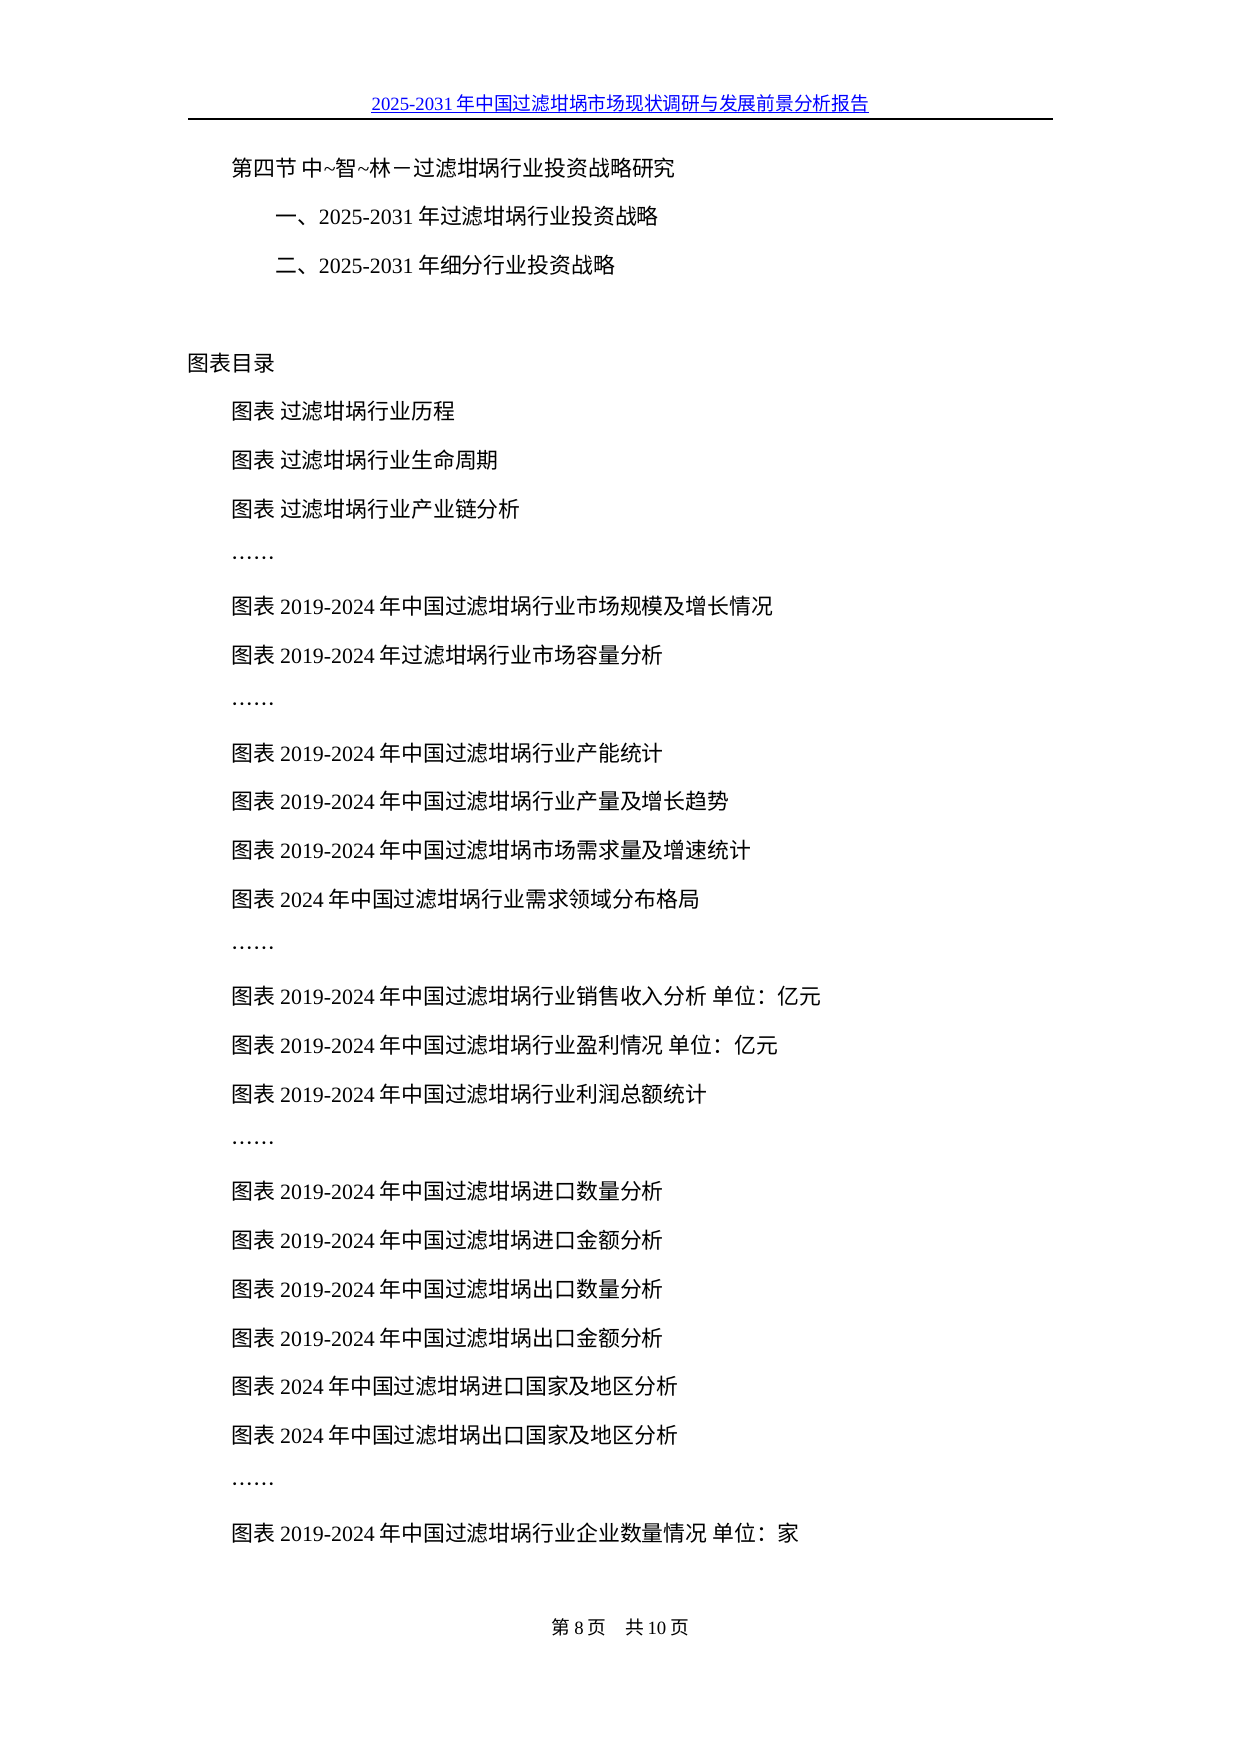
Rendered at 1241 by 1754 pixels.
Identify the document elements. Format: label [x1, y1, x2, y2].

text [187, 150, 1053, 1548]
